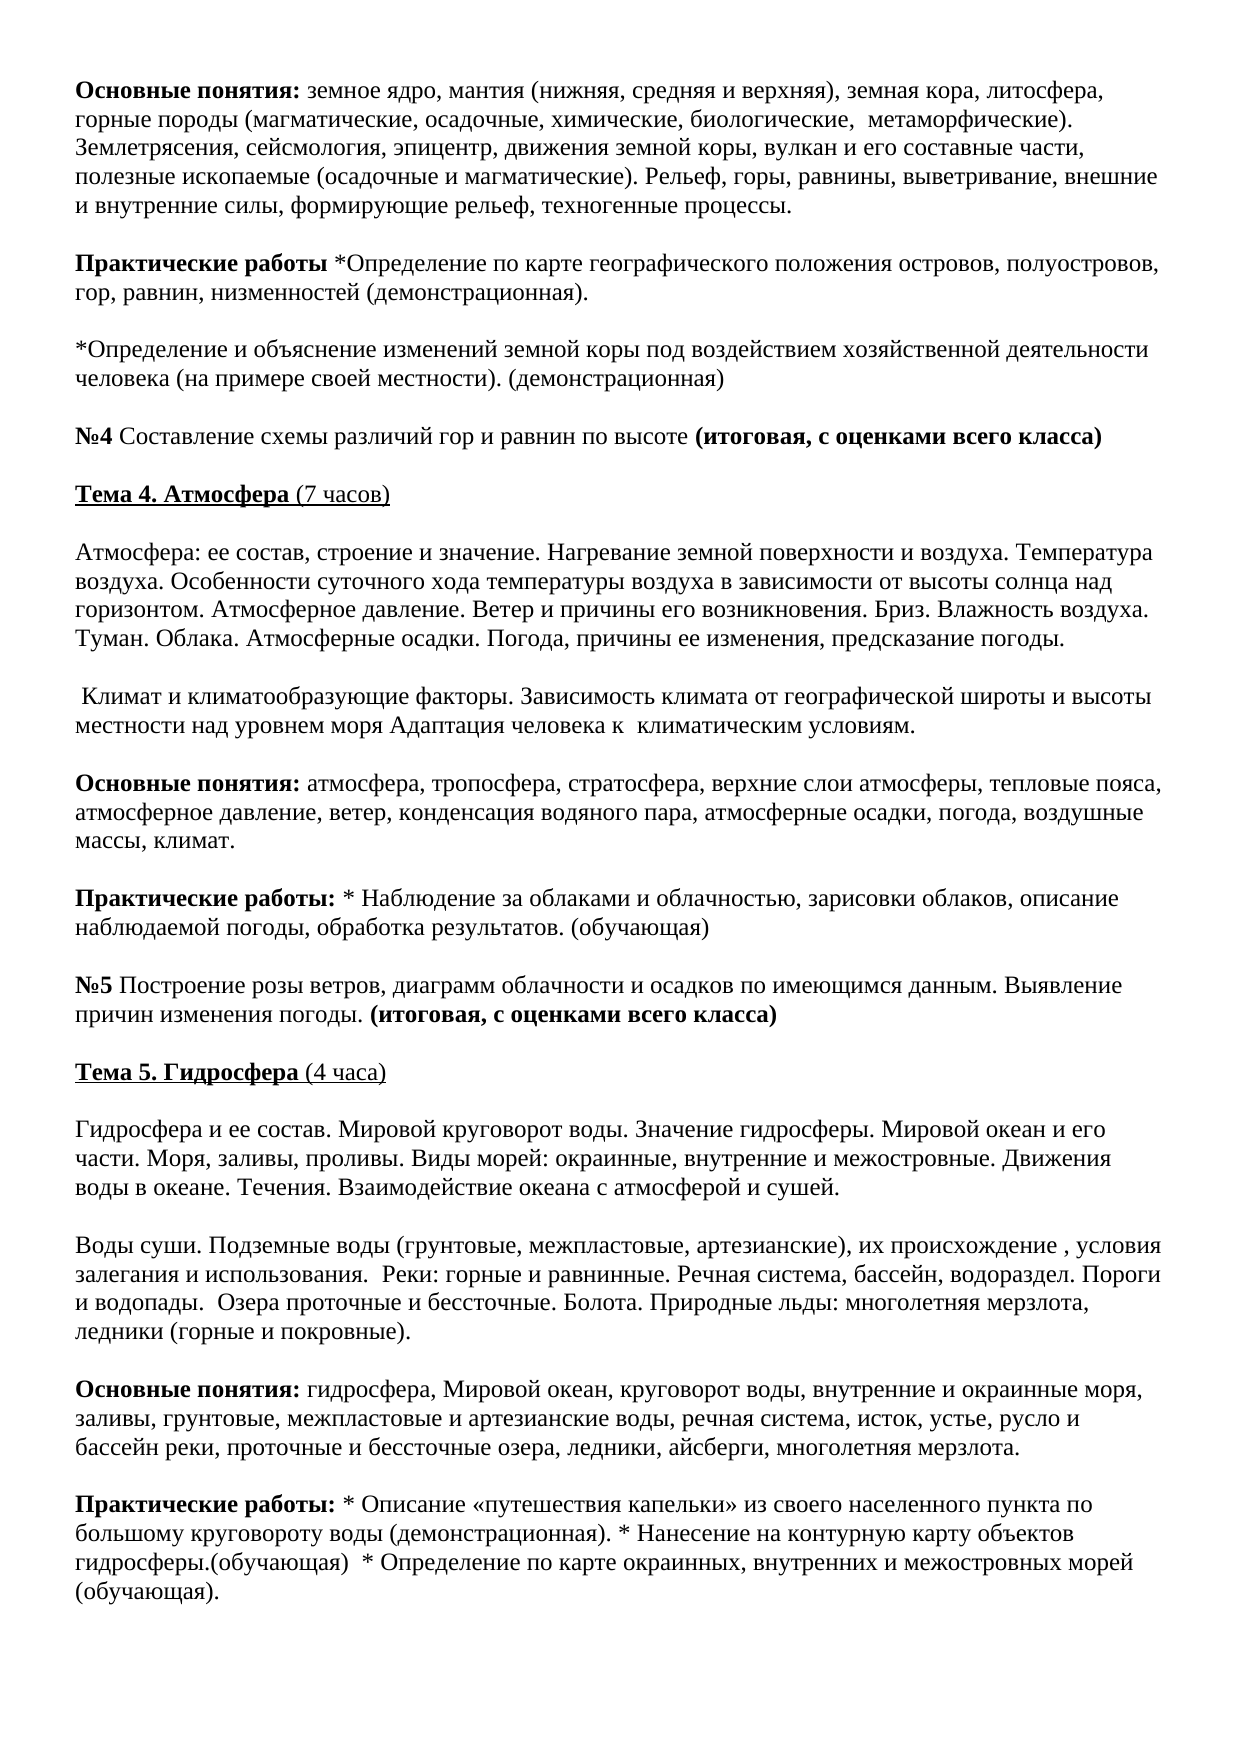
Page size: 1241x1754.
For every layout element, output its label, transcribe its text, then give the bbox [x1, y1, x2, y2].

text Основные понятия: земное ядро, мантия (нижняя, средняя и верхняя), земная кора, литосфера, горные породы (магматические, осадочные, химические, биологические, метаморфические). Землетрясения, сейсмология, эпицентр, движения земной коры, вулкан и его составные части, полезные ископаемые (осадочные и магматические). Рельеф, горы, равнины, выветривание, внешние и внутренние силы, формирующие рельеф, техногенные процессы. [75, 75, 1165, 219]
text Климат и климатообразующие факторы. Зависимость климата от географической широты и высоты местности над уровнем моря Адаптация человека к климатическим условиям. [75, 681, 1165, 739]
text Практические работы *Определение по карте географического положения островов, полуостровов, гор, равнин, низменностей (демонстрационная). [75, 248, 1165, 305]
text Воды суши. Подземные воды (грунтовые, межпластовые, артезианские), их происхождение , условия залегания и использования. Реки: горные и равнинные. Речная система, бассейн, водораздел. Пороги и водопады. Озера проточные и бессточные. Болота. Природные льды: многолетняя мерзлота, ледники (горные и покровные). [75, 1230, 1165, 1345]
text Основные понятия: гидросфера, Мировой океан, круговорот воды, внутренние и окраинные моря, заливы, грунтовые, межпластовые и артезианские воды, речная система, исток, устье, русло и бассейн реки, проточные и бессточные озера, ледники, айсберги, многолетняя мерзлота. [75, 1374, 1165, 1460]
text Гидросфера и ее состав. Мировой круговорот воды. Значение гидросферы. Мировой океан и его части. Моря, заливы, проливы. Виды морей: окраинные, внутренние и межостровные. Движения воды в океане. Течения. Взаимодействие океана с атмосферой и сушей. [75, 1114, 1165, 1201]
text Основные понятия: атмосфера, тропосфера, стратосфера, верхние слои атмосферы, тепловые пояса, атмосферное давление, ветер, конденсация водяного пара, атмосферные осадки, погода, воздушные массы, климат. [75, 768, 1165, 854]
text *Определение и объяснение изменений земной коры под воздействием хозяйственной деятельности человека (на примере своей местности). (демонстрационная) [75, 334, 1165, 392]
text Атмосфера: ее состав, строение и значение. Нагревание земной поверхности и воздуха. Температура воздуха. Особенности суточного хода температуры воздуха в зависимости от высоты солнца над горизонтом. Атмосферное давление. Ветер и причины его возникновения. Бриз. Влажность воздуха. Туман. Облака. Атмосферные осадки. Погода, причины ее изменения, предсказание погоды. [75, 537, 1165, 652]
text Тема 4. Атмосфера (7 часов) [75, 479, 1165, 508]
text №5 Построение розы ветров, диаграмм облачности и осадков по имеющимся данным. Выявление причин изменения погоды. (итоговая, с оценками всего класса) [75, 970, 1165, 1027]
text Тема 5. Гидросфера (4 часа) [75, 1057, 1165, 1085]
text №4 Составление схемы различий гор и равнин по высоте (итоговая, с оценками всего класса) [75, 421, 1165, 450]
text Практические работы: * Описание «путешествия капельки» из своего населенного пункта по большому круговороту воды (демонстрационная). * Нанесение на контурную карту объектов гидросферы.(обучающая) * Определение по карте окраинных, внутренних и межостровных морей (обучающая). [75, 1489, 1165, 1604]
text Практические работы: * Наблюдение за облаками и облачностью, зарисовки облаков, описание наблюдаемой погоды, обработка результатов. (обучающая) [75, 883, 1167, 941]
